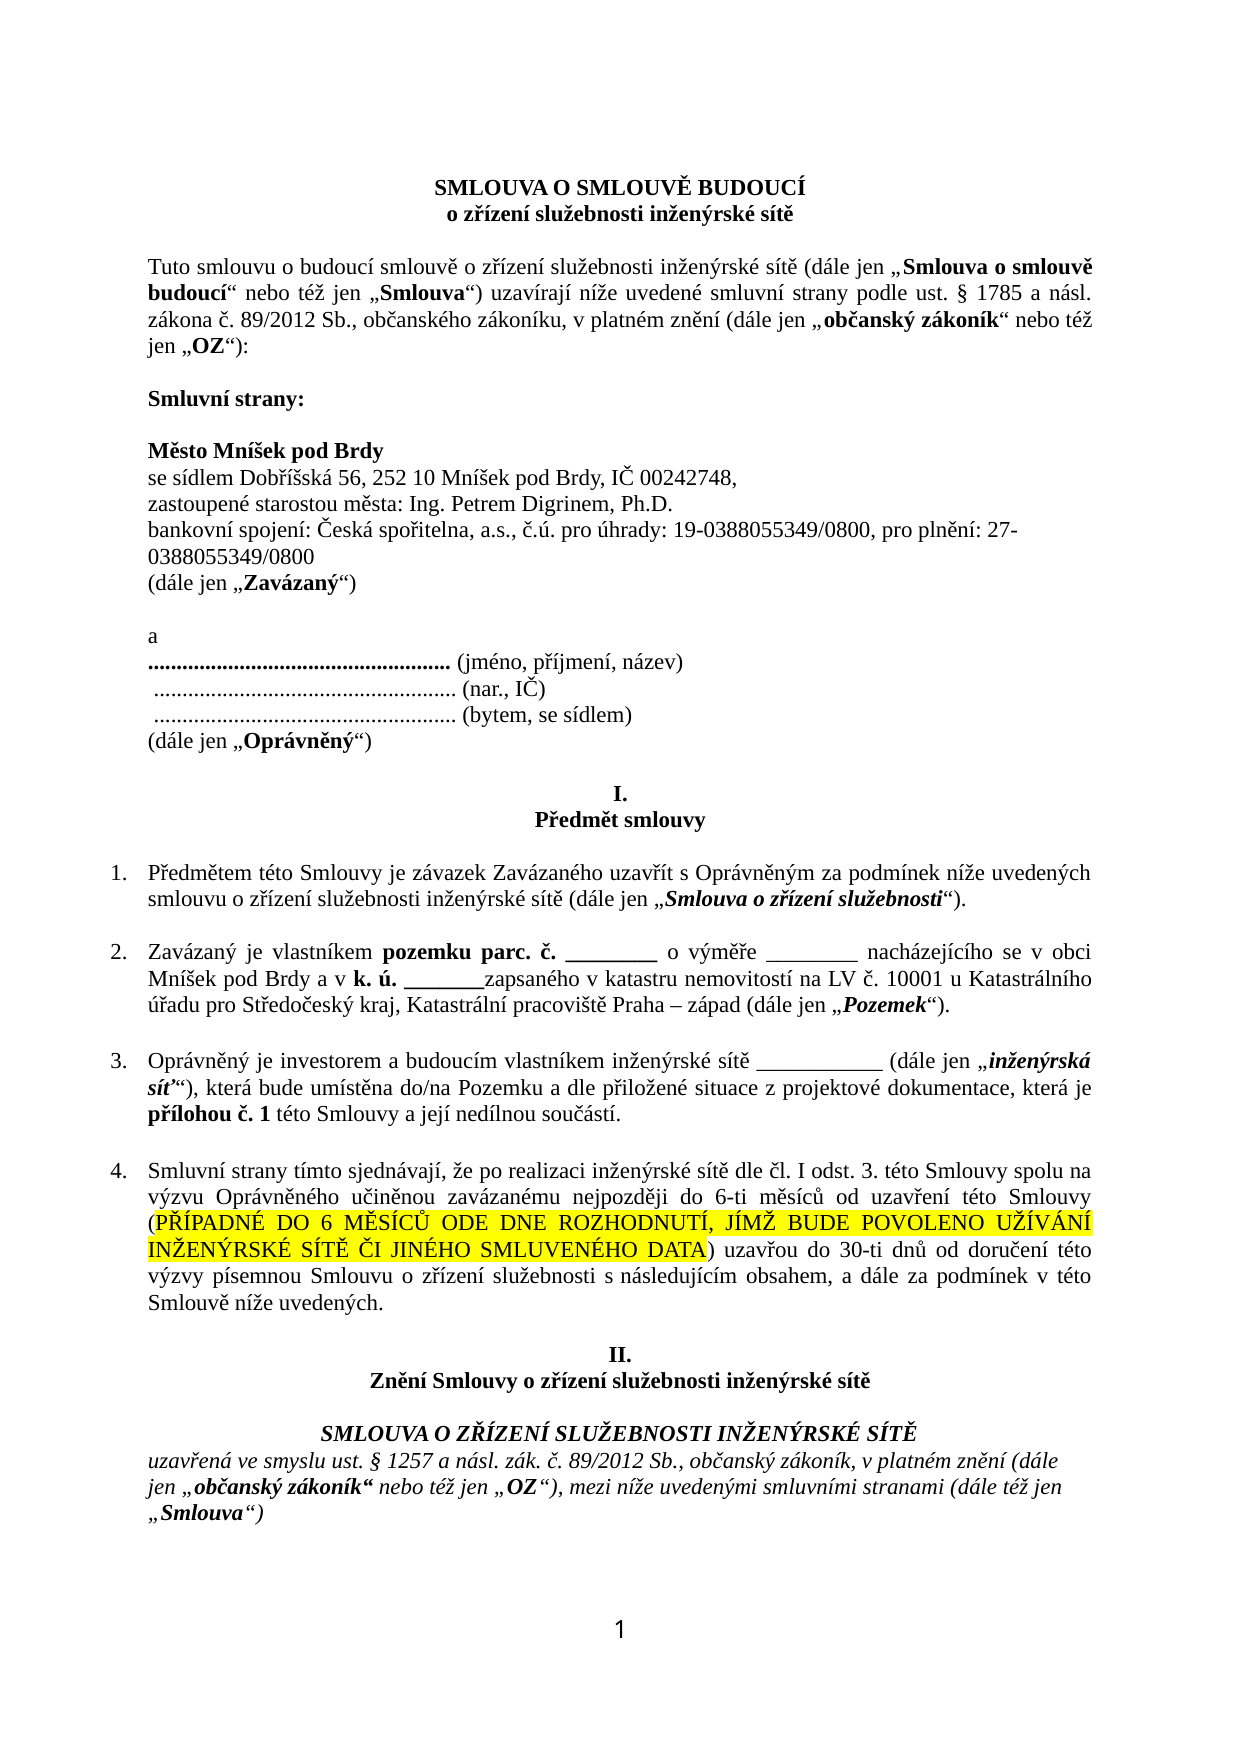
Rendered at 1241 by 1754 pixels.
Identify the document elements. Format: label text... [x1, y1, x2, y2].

text ..................................................... (nar., IČ) [148, 675, 1093, 701]
text (dále jen „Oprávněný“) [148, 727, 1093, 754]
list Oprávněný je investorem a budoucím vlastníkem inženýrské sítě ___________ (dále jen „inženýrská síť“), která bude umístěna do/na Pozemku a dle přiložené situace z projektové dokumentace, která je přílohou č. 1 této Smlouvy a její nedílnou součástí. [110, 1047, 1093, 1127]
text bankovní spojení: Česká spořitelna, a.s., č.ú. pro úhrady: 19-0388055349/0800, pro plnění: 27-0388055349/0800 [148, 517, 1093, 569]
text ..................................................... (jméno, příjmení, název) [148, 648, 1093, 675]
list Zavázaný je vlastníkem pozemku parc. č. ________ o výměře ________ nacházejícího se v obci Mníšek pod Brdy a v k. ú. _______zapsaného v katastru nemovitostí na LV č. 10001 u Katastrálního úřadu pro Středočeský kraj, Katastrální pracoviště Praha – západ (dále jen „Pozemek“). [110, 938, 1093, 1017]
text o zřízení služebnosti inženýrské sítě [148, 200, 1093, 227]
text se sídlem Dobříšská 56, 252 10 Mníšek pod Brdy, IČ 00242748, [148, 464, 1093, 490]
list Smluvní strany tímto sjednávají, že po realizaci inženýrské sítě dle čl. I odst. 3. této Smlouvy spolu na výzvu Oprávněného učiněnou zavázanému nejpozději do 6-ti měsíců od uzavření této Smlouvy (PŘÍPADNÉ DO 6 MĚSÍCŮ ODE DNE ROZHODNUTÍ, JÍMŽ BUDE POVOLENO UŽÍVÁNÍ INŽENÝRSKÉ SÍTĚ ČI JINÉHO SMLUVENÉHO DATA) uzavřou do 30-ti dnů od doručení této výzvy písemnou Smlouvu o zřízení služebnosti s následujícím obsahem, a dále za podmínek v této Smlouvě níže uvedených. [110, 1157, 1093, 1315]
text II. [148, 1341, 1093, 1368]
text a [148, 622, 1093, 648]
text Tuto smlouvu o budoucí smlouvě o zřízení služebnosti inženýrské sítě (dále jen „Smlouva o smlouvě budoucí“ nebo též jen „Smlouva“) uzavírají níže uvedené smluvní strany podle ust. § 1785 a násl. zákona č. 89/2012 Sb., občanského zákoníku, v platném znění (dále jen „občanský zákoník“ nebo též jen „OZ“): [148, 253, 1093, 358]
text Znění Smlouvy o zřízení služebnosti inženýrské sítě [148, 1368, 1093, 1394]
text (dále jen „Zavázaný“) [148, 569, 1093, 596]
text SMLOUVA O SMLOUVĚ BUDOUCÍ [148, 174, 1093, 200]
list Předmětem této Smlouvy je závazek Zavázaného uzavřít s Oprávněným za podmínek níže uvedených smlouvu o zřízení služebnosti inženýrské sítě (dále jen „Smlouva o zřízení služebnosti“). [110, 859, 1093, 912]
text Město Mníšek pod Brdy [148, 437, 1093, 464]
text Smluvní strany: [148, 385, 1093, 411]
text SMLOUVA O ZŘÍZENÍ SLUŽEBNOSTI INŽENÝRSKÉ SÍTĚ [148, 1420, 1093, 1447]
text ..................................................... (bytem, se sídlem) [148, 701, 1093, 727]
text uzavřená ve smyslu ust. § 1257 a násl. zák. č. 89/2012 Sb., občanský zákoník, v platném znění (dále jen „občanský zákoník“ nebo též jen „OZ“), mezi níže uvedenými smluvními stranami (dále též jen „Smlouva“) [148, 1447, 1093, 1526]
list I. [148, 780, 1093, 806]
list Předmět smlouvy [148, 806, 1093, 833]
text zastoupené starostou města: Ing. Petrem Digrinem, Ph.D. [148, 490, 1093, 517]
